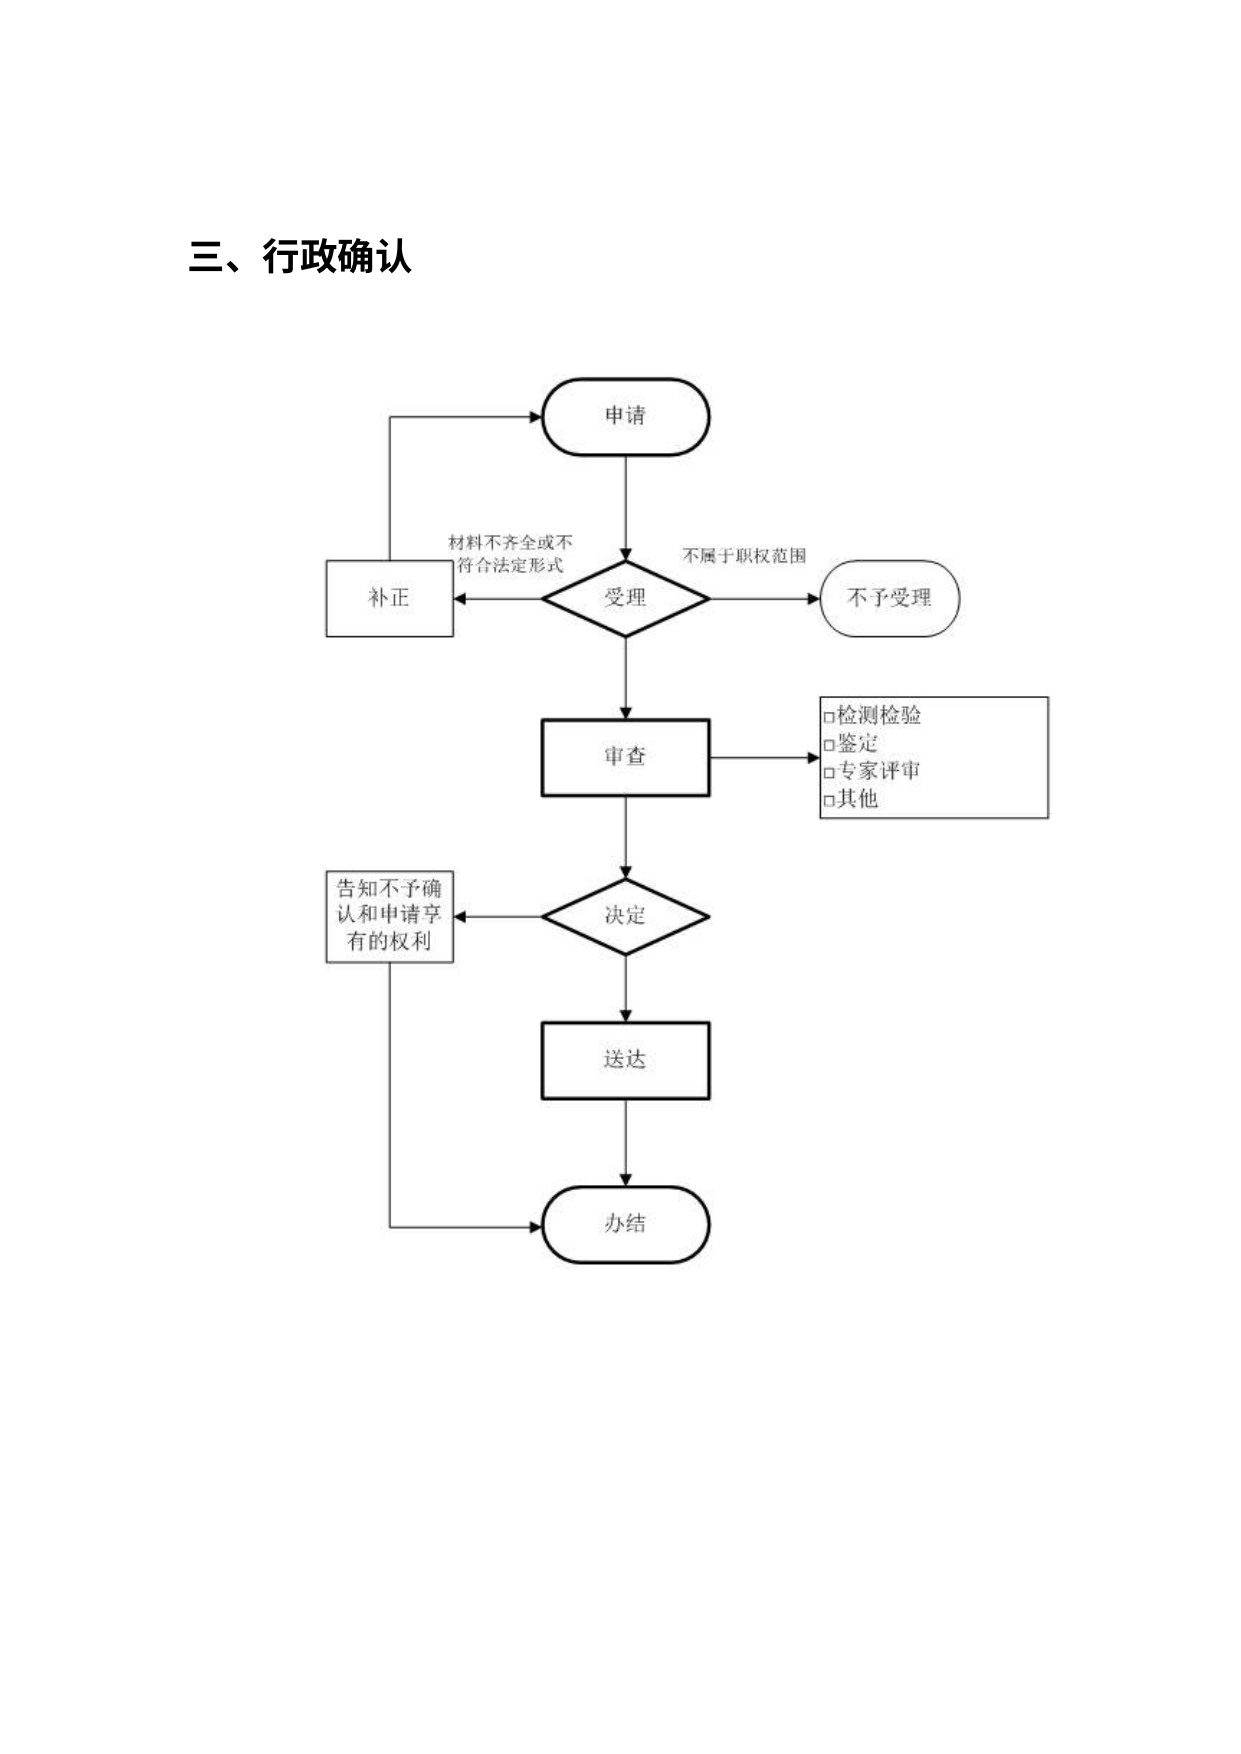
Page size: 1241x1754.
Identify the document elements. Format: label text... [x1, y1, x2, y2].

text 三、行政确认 [187, 227, 1053, 281]
picture [322, 373, 1053, 1269]
